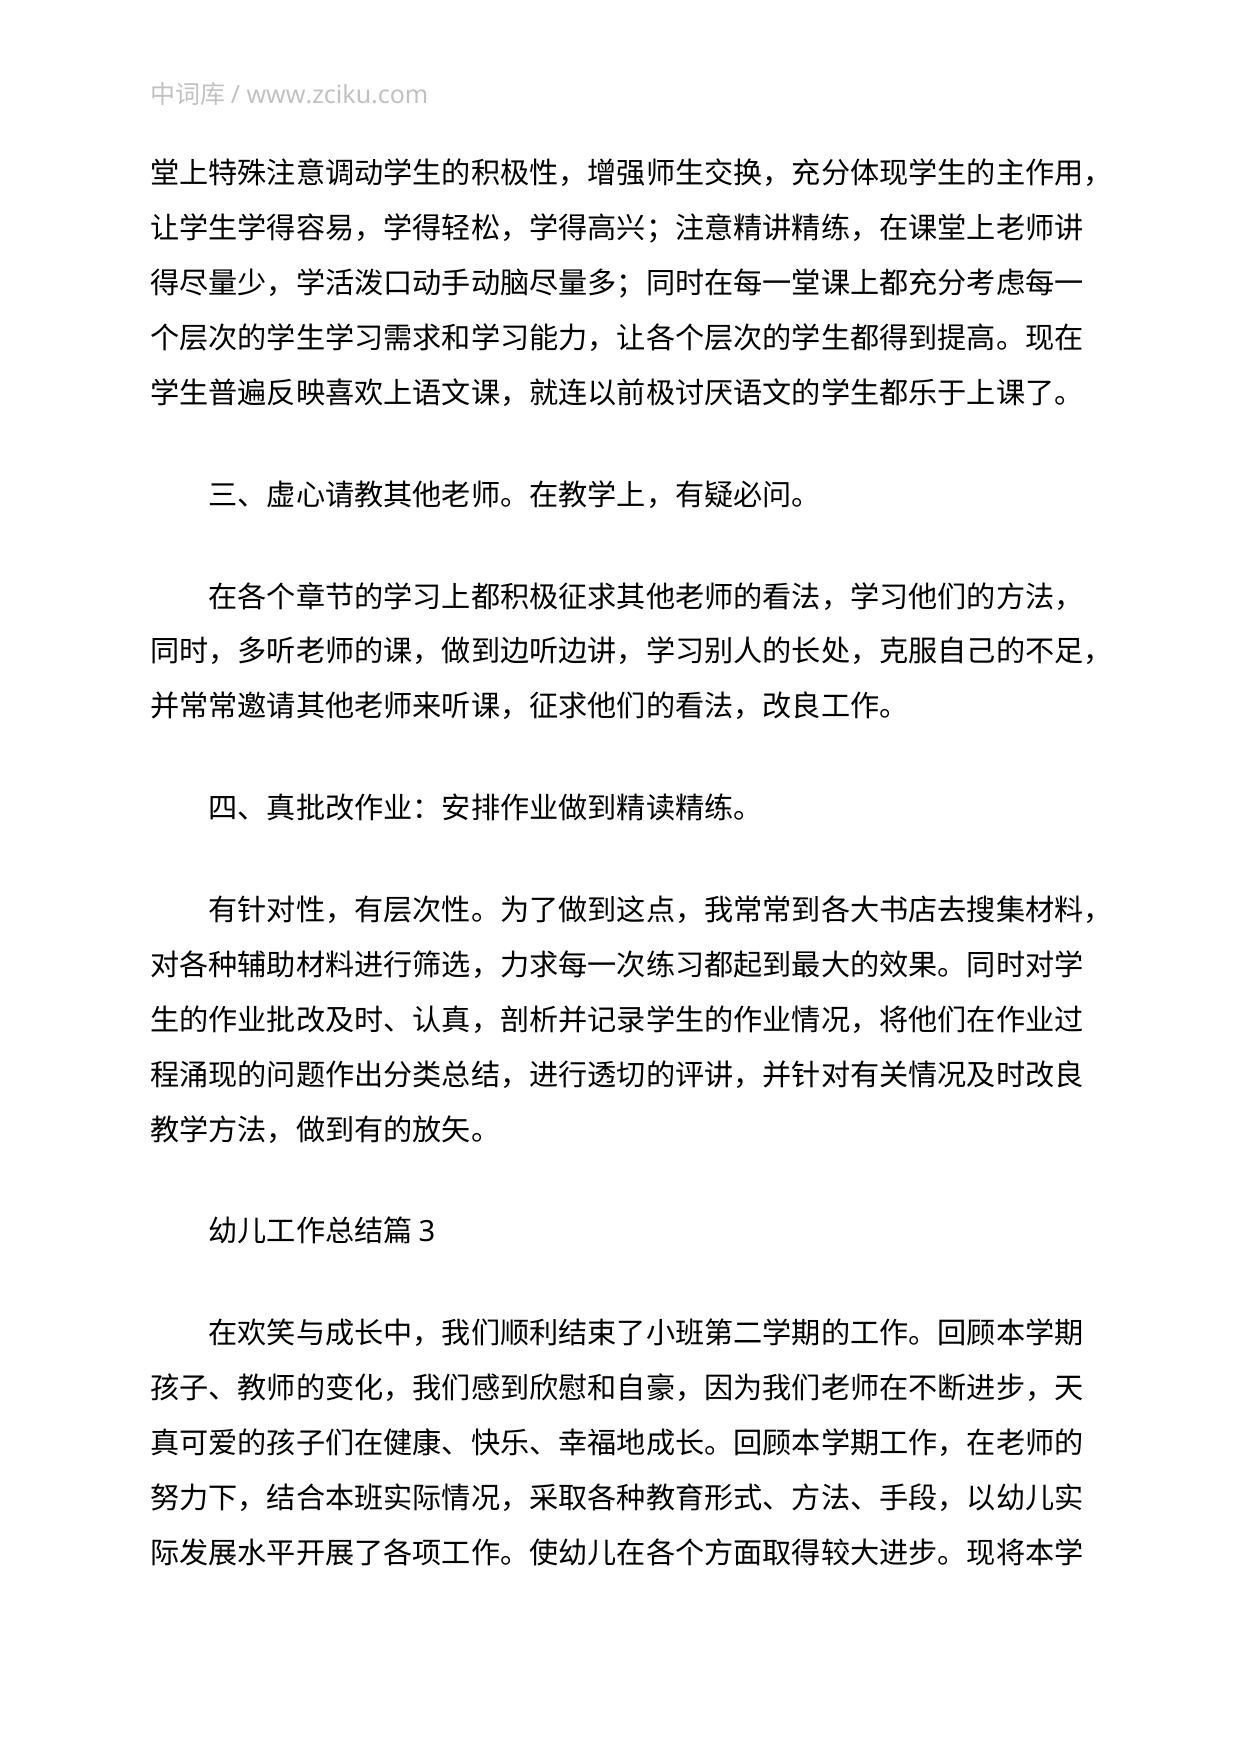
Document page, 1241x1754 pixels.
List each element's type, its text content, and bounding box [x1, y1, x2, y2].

text 四、真批改作业：安排作业做到精读精练。 [150, 785, 1090, 827]
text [150, 1310, 1090, 1572]
text 三、虚心请教其他老师。在教学上，有疑必问。 [150, 471, 1090, 514]
text 幼儿工作总结篇3 [150, 1208, 1090, 1250]
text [150, 150, 1090, 412]
text 有针对性，有层次性。为了做到这点，我常常到各大书店去搜集材料，对各种辅助材料进行筛选，力求每一次练习都起到最大的效果。同时对学生的作业批改及时、认真，剖析并记录学生的作业情况，将他们在作业过程涌现的问题作出分类总结，进行透切的评讲，并针对有关情况及时改良教学方法，做到有的放矢。 [150, 886, 1090, 1148]
text 在各个章节的学习上都积极征求其他老师的看法，学习他们的方法，同时，多听老师的课，做到边听边讲，学习别人的长处，克服自己的不足，并常常邀请其他老师来听课，征求他们的看法，改良工作。 [150, 573, 1090, 725]
